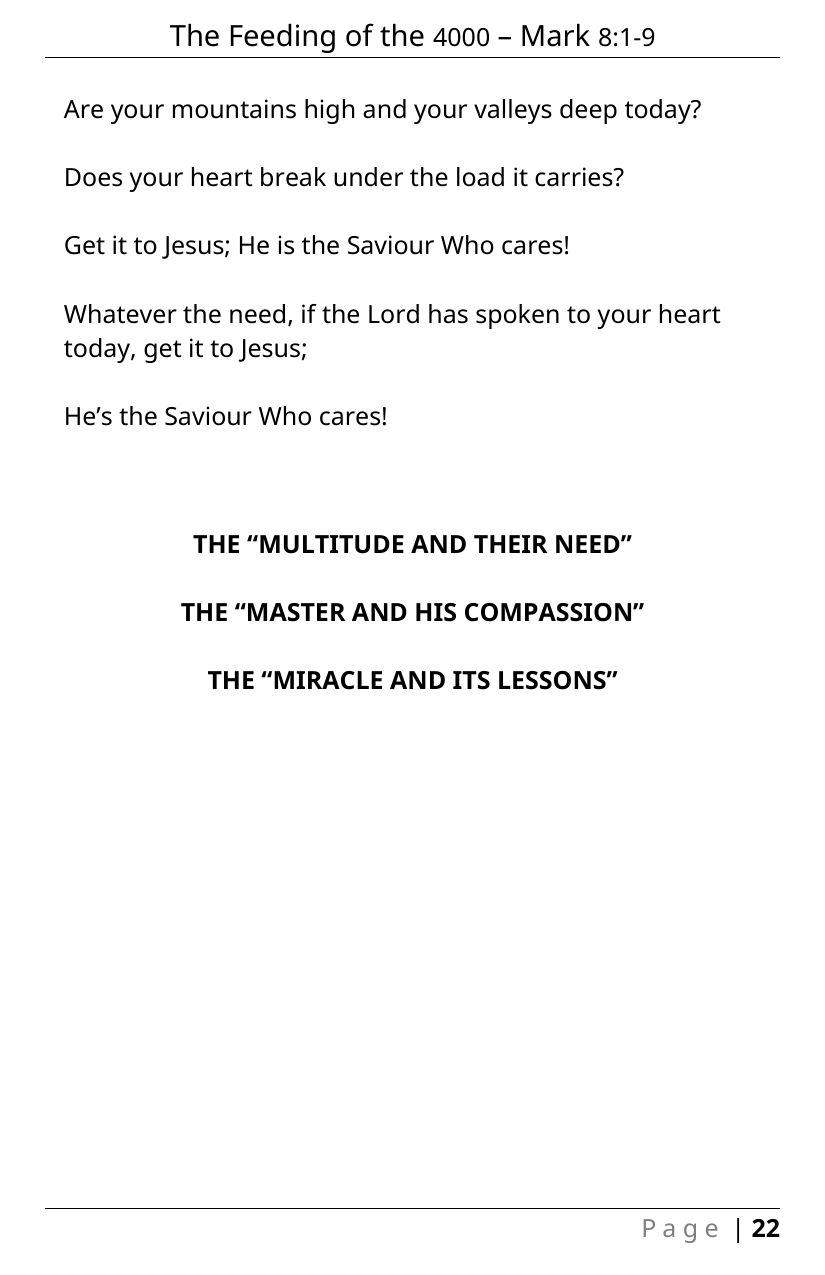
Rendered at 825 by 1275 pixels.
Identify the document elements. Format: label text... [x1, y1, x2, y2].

text He’s the Saviour Who cares! [64, 398, 780, 432]
text Does your heart break under the load it carries? [64, 160, 780, 194]
text Whatever the need, if the Lord has spoken to your heart today, get it to Jesus; [64, 296, 780, 364]
text THE “MIRACLE AND ITS LESSONS” [45, 663, 780, 697]
text THE “MULTITUDE AND THEIR NEED” [45, 527, 780, 561]
text Are your mountains high and your valleys deep today? [64, 92, 780, 126]
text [64, 228, 780, 262]
text THE “MASTER AND HIS COMPASSION” [45, 595, 780, 629]
